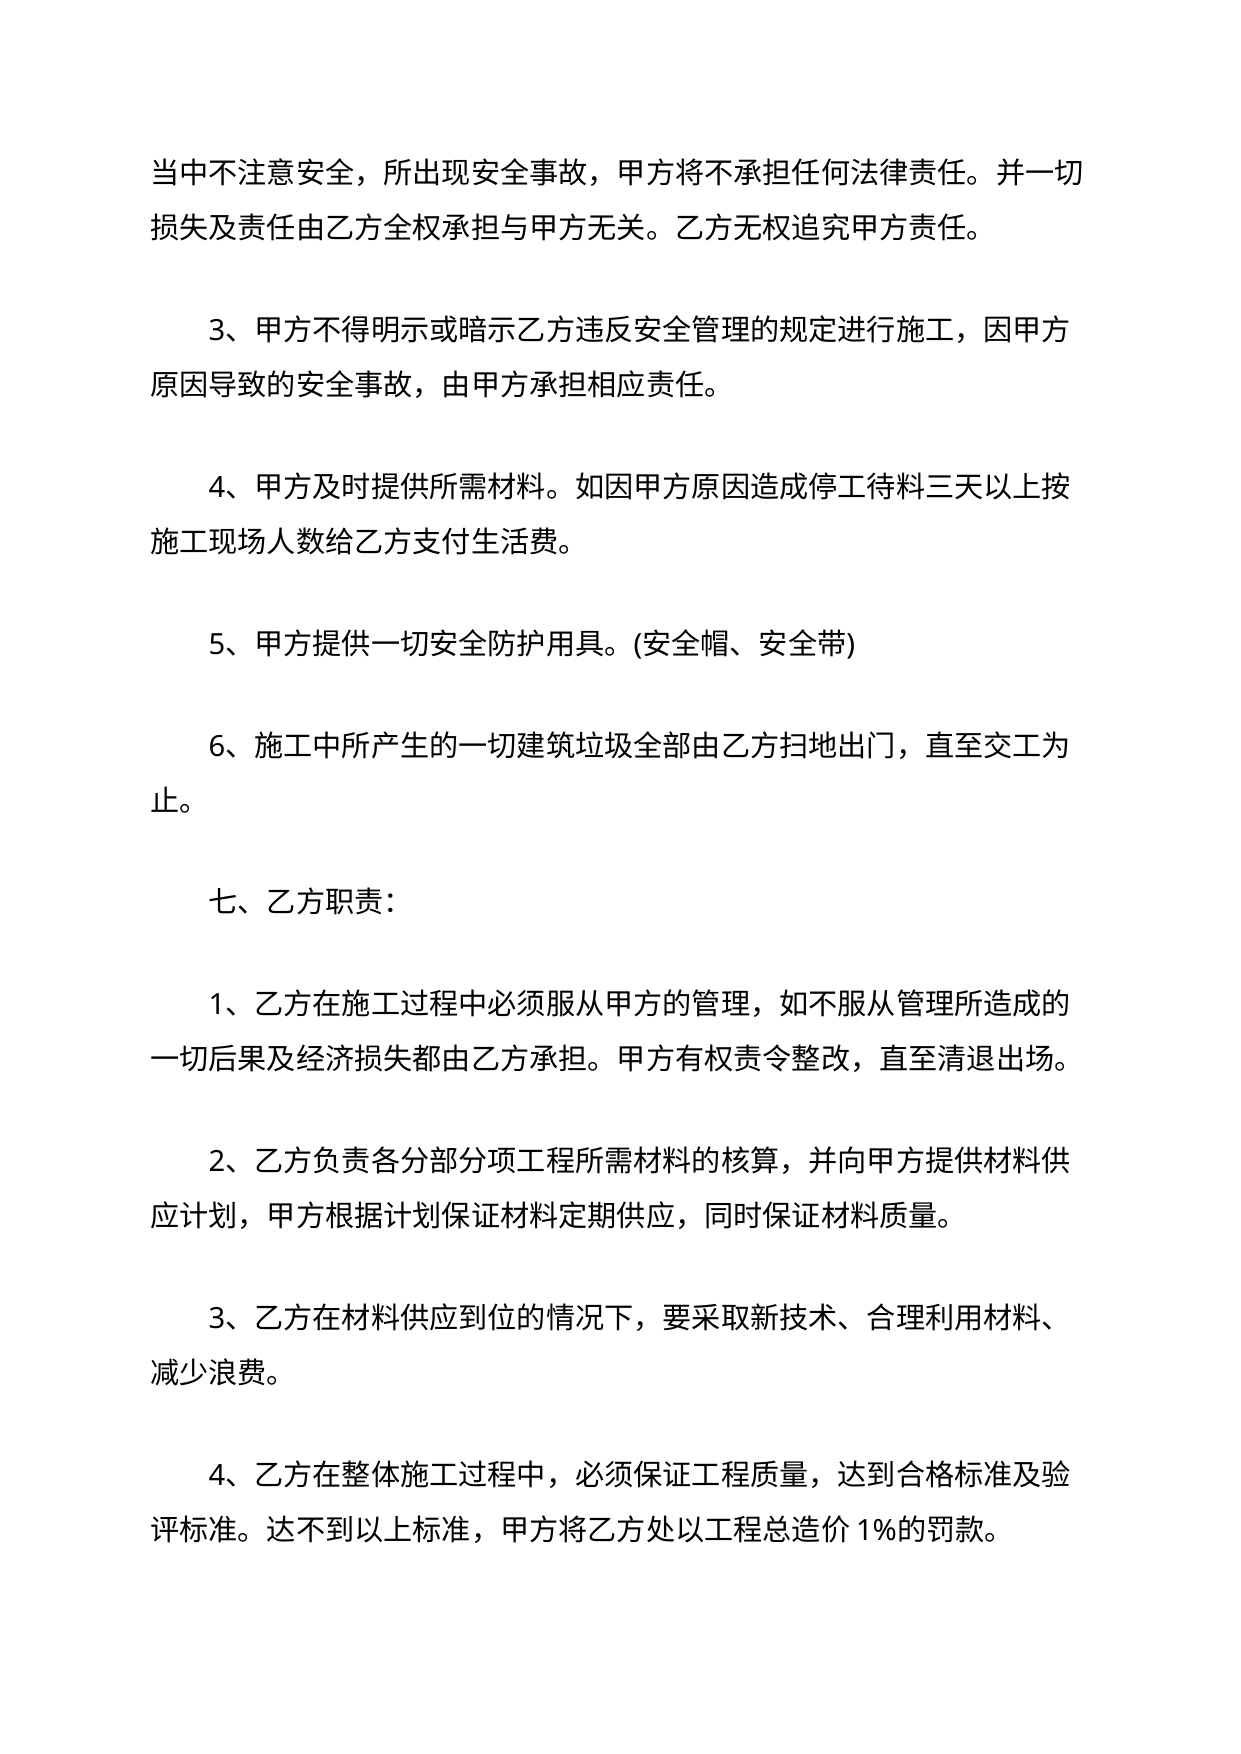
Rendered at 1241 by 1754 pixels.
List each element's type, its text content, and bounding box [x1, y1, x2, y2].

text 2、乙方负责各分部分项工程所需材料的核算，并向甲方提供材料供应计划，甲方根据计划保证材料定期供应，同时保证材料质量。 [150, 1137, 1090, 1235]
text 5、甲方提供一切安全防护用具。(安全帽、安全带) [150, 620, 1090, 663]
text 七、乙方职责： [150, 879, 1090, 921]
text 1、乙方在施工过程中必须服从甲方的管理，如不服从管理所造成的一切后果及经济损失都由乙方承担。甲方有权责令整改，直至清退出场。 [150, 981, 1090, 1078]
text 6、施工中所产生的一切建筑垃圾全部由乙方扫地出门，直至交工为止。 [150, 722, 1090, 819]
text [150, 150, 1090, 247]
text 4、甲方及时提供所需材料。如因甲方原因造成停工待料三天以上按施工现场人数给乙方支付生活费。 [150, 463, 1090, 561]
text 4、乙方在整体施工过程中，必须保证工程质量，达到合格标准及验评标准。达不到以上标准，甲方将乙方处以工程总造价1%的罚款。 [150, 1451, 1090, 1548]
text 3、甲方不得明示或暗示乙方违反安全管理的规定进行施工，因甲方原因导致的安全事故，由甲方承担相应责任。 [150, 307, 1090, 404]
text 3、乙方在材料供应到位的情况下，要采取新技术、合理利用材料、减少浪费。 [150, 1294, 1090, 1392]
